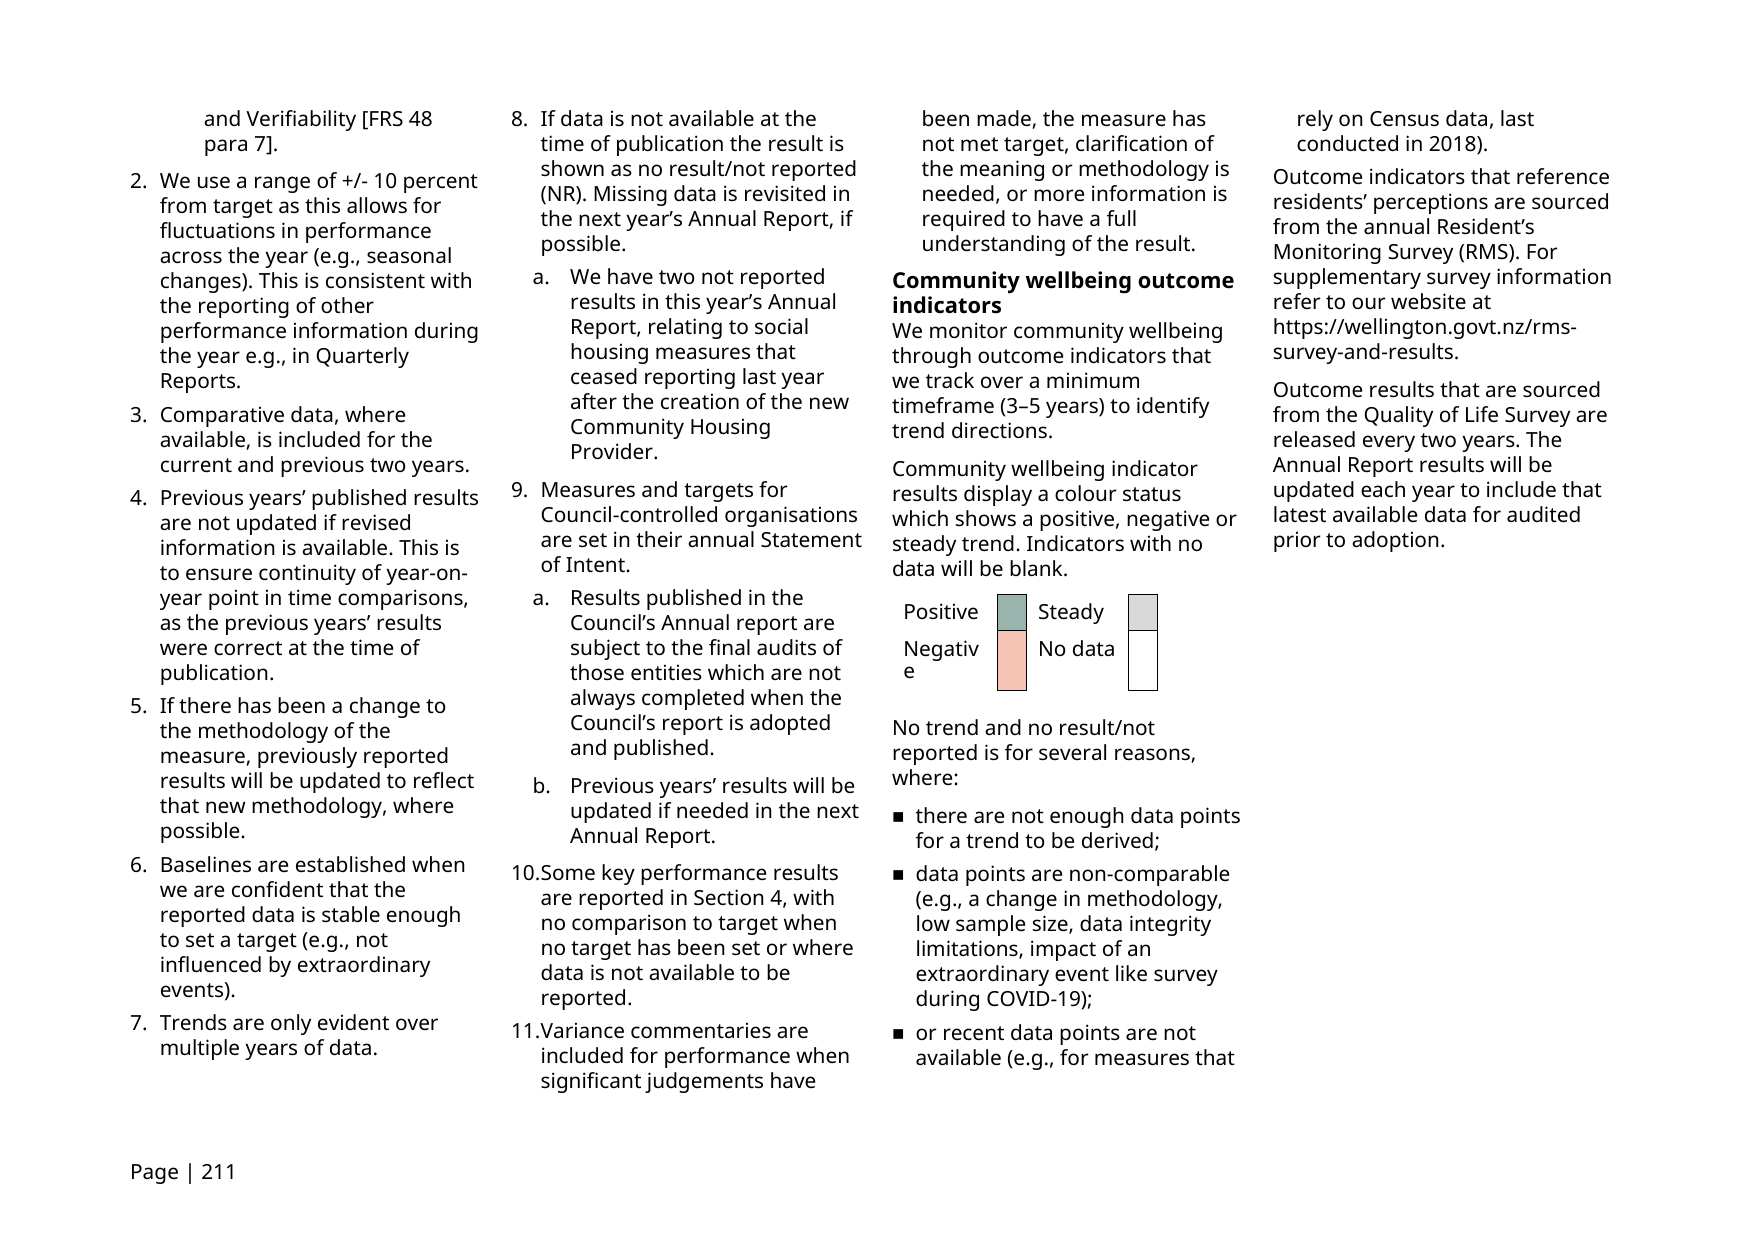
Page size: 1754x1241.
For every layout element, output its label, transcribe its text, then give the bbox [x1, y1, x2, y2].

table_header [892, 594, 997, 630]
list Previous years’ published results are not updated if revised information is available. This is to ensure continuity of year-on-year point in time comparisons, as the previous years’ results were correct at the time of publication. [130, 486, 481, 686]
list Trends are only evident over multiple years of data. [130, 1011, 481, 1061]
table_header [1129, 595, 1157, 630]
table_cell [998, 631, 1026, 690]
list Variance commentaries are included for performance when significant judgements have been made, the measure has not met target, clarification of the meaning or methodology is needed, or more information is required to have a full understanding of the result. [892, 106, 1243, 256]
list Variance commentaries are included for performance when significant judgements have been made, the measure has not met target, clarification of the meaning or methodology is needed, or more information is required to have a full understanding of the result. [511, 1019, 862, 1094]
text there are not enough data points for a trend to be derived; [892, 803, 1243, 853]
list Comparative data, where available, is included for the current and previous two years. [130, 402, 481, 477]
list Results published in the Council’s Annual report are subject to the final audits of those entities which are not always completed when the Council’s report is adopted and published. [532, 586, 862, 761]
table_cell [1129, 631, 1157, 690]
list Some key performance results are reported in Section 4, with no comparison to target when no target has been set or where data is not available to be reported. [511, 861, 862, 1011]
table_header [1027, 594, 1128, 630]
text We monitor community wellbeing through outcome indicators that we track over a minimum timeframe (3–5 years) to identify trend directions. [892, 319, 1243, 444]
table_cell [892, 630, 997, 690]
subtitle Community wellbeing outcome indicators [892, 269, 1243, 319]
text No trend and no result/not reported is for several reasons, where: [892, 716, 1243, 791]
list If data is not available at the time of publication the result is shown as no result/not reported (NR). Missing data is revisited in the next year’s Annual Report, if possible. [511, 106, 862, 256]
list We use a range of +/- 10 percent from target as this allows for fluctuations in performance across the year (e.g., seasonal changes). This is consistent with the reporting of other performance information during the year e.g., in Quarterly Reports. [130, 169, 481, 394]
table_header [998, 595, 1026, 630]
text Community wellbeing indicator results display a colour status which shows a positive, negative or steady trend. Indicators with no data will be blank. [892, 456, 1243, 581]
text Outcome results that are sourced from the Quality of Life Survey are released every two years. The Annual Report results will be updated each year to include that latest available data for audited prior to adoption. [1273, 377, 1624, 552]
list Previous years’ results will be updated if needed in the next Annual Report. [532, 773, 862, 848]
text or recent data points are not available (e.g., for measures that rely on Census data, last conducted in 2018). [1273, 106, 1624, 156]
text data points are non-comparable (e.g., a change in methodology, low sample size, data integrity limitations, impact of an extraordinary event like survey during COVID-19); [892, 862, 1243, 1012]
list If there has been a change to the methodology of the measure, previously reported results will be updated to reflect that new methodology, where possible. [130, 694, 481, 844]
list We have two not reported results in this year’s Annual Report, relating to social housing measures that ceased reporting last year after the creation of the new Community Housing Provider. [532, 265, 862, 465]
list Measures and targets for Council-controlled organisations are set in their annual Statement of Intent. [511, 477, 862, 577]
list Baselines are established when we are confident that the reported data is stable enough to set a target (e.g., not influenced by extraordinary events). [130, 852, 481, 1002]
text or recent data points are not available (e.g., for measures that rely on Census data, last conducted in 2018). [892, 1020, 1243, 1070]
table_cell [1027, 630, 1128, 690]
text Outcome indicators that reference residents’ perceptions are sourced from the annual Resident’s Monitoring Survey (RMS). For supplementary survey information refer to our website at https://wellington.govt.nz/rms-survey-and-results. [1273, 165, 1624, 365]
